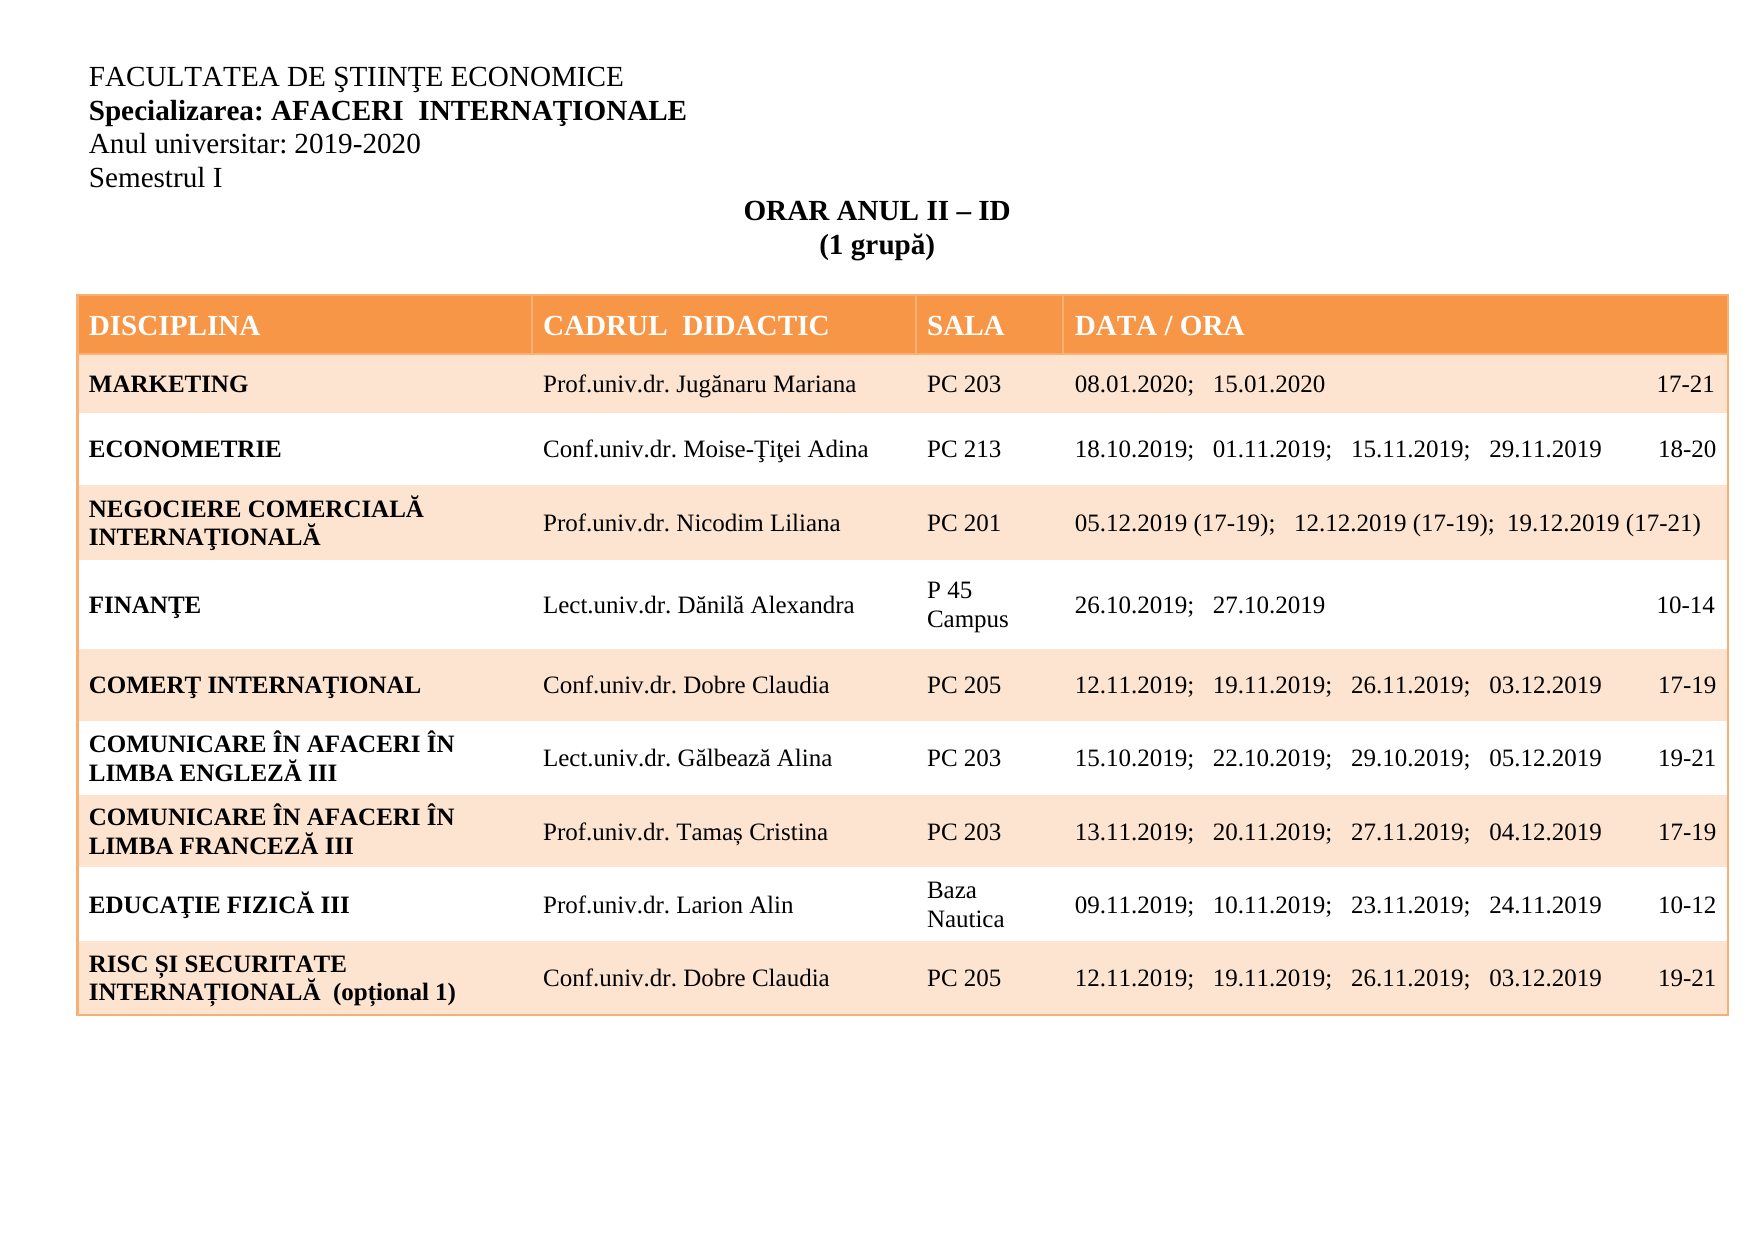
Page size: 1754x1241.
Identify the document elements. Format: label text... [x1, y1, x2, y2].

text Anul universitar: 2019-2020 [89, 126, 1665, 160]
table_cell COMUNICARE ÎN AFACERI ÎN LIMBA FRANCEZĂ III [79, 795, 532, 867]
text ORAR ANUL II – ID [89, 193, 1665, 227]
table_cell 26.10.2019; 27.10.2019 10-14 [1063, 560, 1727, 649]
table_cell Prof.univ.dr. Tamaș Cristina [532, 795, 916, 867]
table_cell ECONOMETRIE [79, 413, 532, 485]
table_cell MARKETING [79, 355, 532, 413]
table_cell 08.01.2020; 15.01.2020 17-21 [1063, 355, 1727, 413]
table_cell Lect.univ.dr. Gălbează Alina [532, 721, 916, 795]
table_cell Conf.univ.dr. Moise-Ţiţei Adina [532, 413, 916, 485]
table_cell PC 203 [916, 355, 1063, 413]
table_cell COMERŢ INTERNAŢIONAL [79, 649, 532, 721]
text FACULTATEA DE ŞTIINŢE ECONOMICE [89, 59, 1665, 93]
table_cell 12.11.2019; 19.11.2019; 26.11.2019; 03.12.2019 19-21 [1063, 941, 1727, 1014]
table_header SALA [917, 296, 1062, 353]
table_cell FINANŢE [79, 560, 532, 649]
table_cell 13.11.2019; 20.11.2019; 27.11.2019; 04.12.2019 17-19 [1063, 795, 1727, 867]
table_cell Lect.univ.dr. Dănilă Alexandra [532, 560, 916, 649]
table_cell EDUCAŢIE FIZICĂ III [79, 868, 532, 941]
table_cell RISC ȘI SECURITATE INTERNAȚIONALĂ (opțional 1) [79, 941, 532, 1014]
table_cell PC 205 [916, 941, 1063, 1014]
text (1 grupă) [89, 227, 1665, 260]
table_cell Prof.univ.dr. Nicodim Liliana [532, 485, 916, 560]
table_cell 05.12.2019 (17-19); 12.12.2019 (17-19); 19.12.2019 (17-21) [1063, 485, 1727, 560]
table_cell Conf.univ.dr. Dobre Claudia [532, 649, 916, 721]
table_cell NEGOCIERE COMERCIALĂ INTERNAŢIONALĂ [79, 485, 532, 560]
table_cell PC 203 [916, 795, 1063, 867]
text Semestrul I [89, 160, 1665, 193]
table_cell 12.11.2019; 19.11.2019; 26.11.2019; 03.12.2019 17-19 [1063, 649, 1727, 721]
table_cell 15.10.2019; 22.10.2019; 29.10.2019; 05.12.2019 19-21 [1063, 721, 1727, 795]
table_cell Prof.univ.dr. Larion Alin [532, 868, 916, 941]
table_cell PC 203 [916, 721, 1063, 795]
table_cell Baza Nautica [916, 868, 1063, 941]
table_cell PC 201 [916, 485, 1063, 560]
table_header DATA / ORA [1064, 296, 1727, 353]
table_cell P 45 Campus [916, 560, 1063, 649]
table_cell COMUNICARE ÎN AFACERI ÎN LIMBA ENGLEZĂ III [79, 721, 532, 795]
table_header DISCIPLINA [79, 296, 531, 353]
table_cell 18.10.2019; 01.11.2019; 15.11.2019; 29.11.2019 18-20 [1063, 413, 1727, 485]
table_cell PC 205 [916, 649, 1063, 721]
table_header CADRUL DIDACTIC [533, 296, 915, 353]
text Specializarea: AFACERI INTERNAŢIONALE [89, 93, 1665, 126]
table_cell Conf.univ.dr. Dobre Claudia [532, 941, 916, 1014]
table_cell Prof.univ.dr. Jugănaru Mariana [532, 355, 916, 413]
table_cell 09.11.2019; 10.11.2019; 23.11.2019; 24.11.2019 10-12 [1063, 868, 1727, 941]
table_cell PC 213 [916, 413, 1063, 485]
